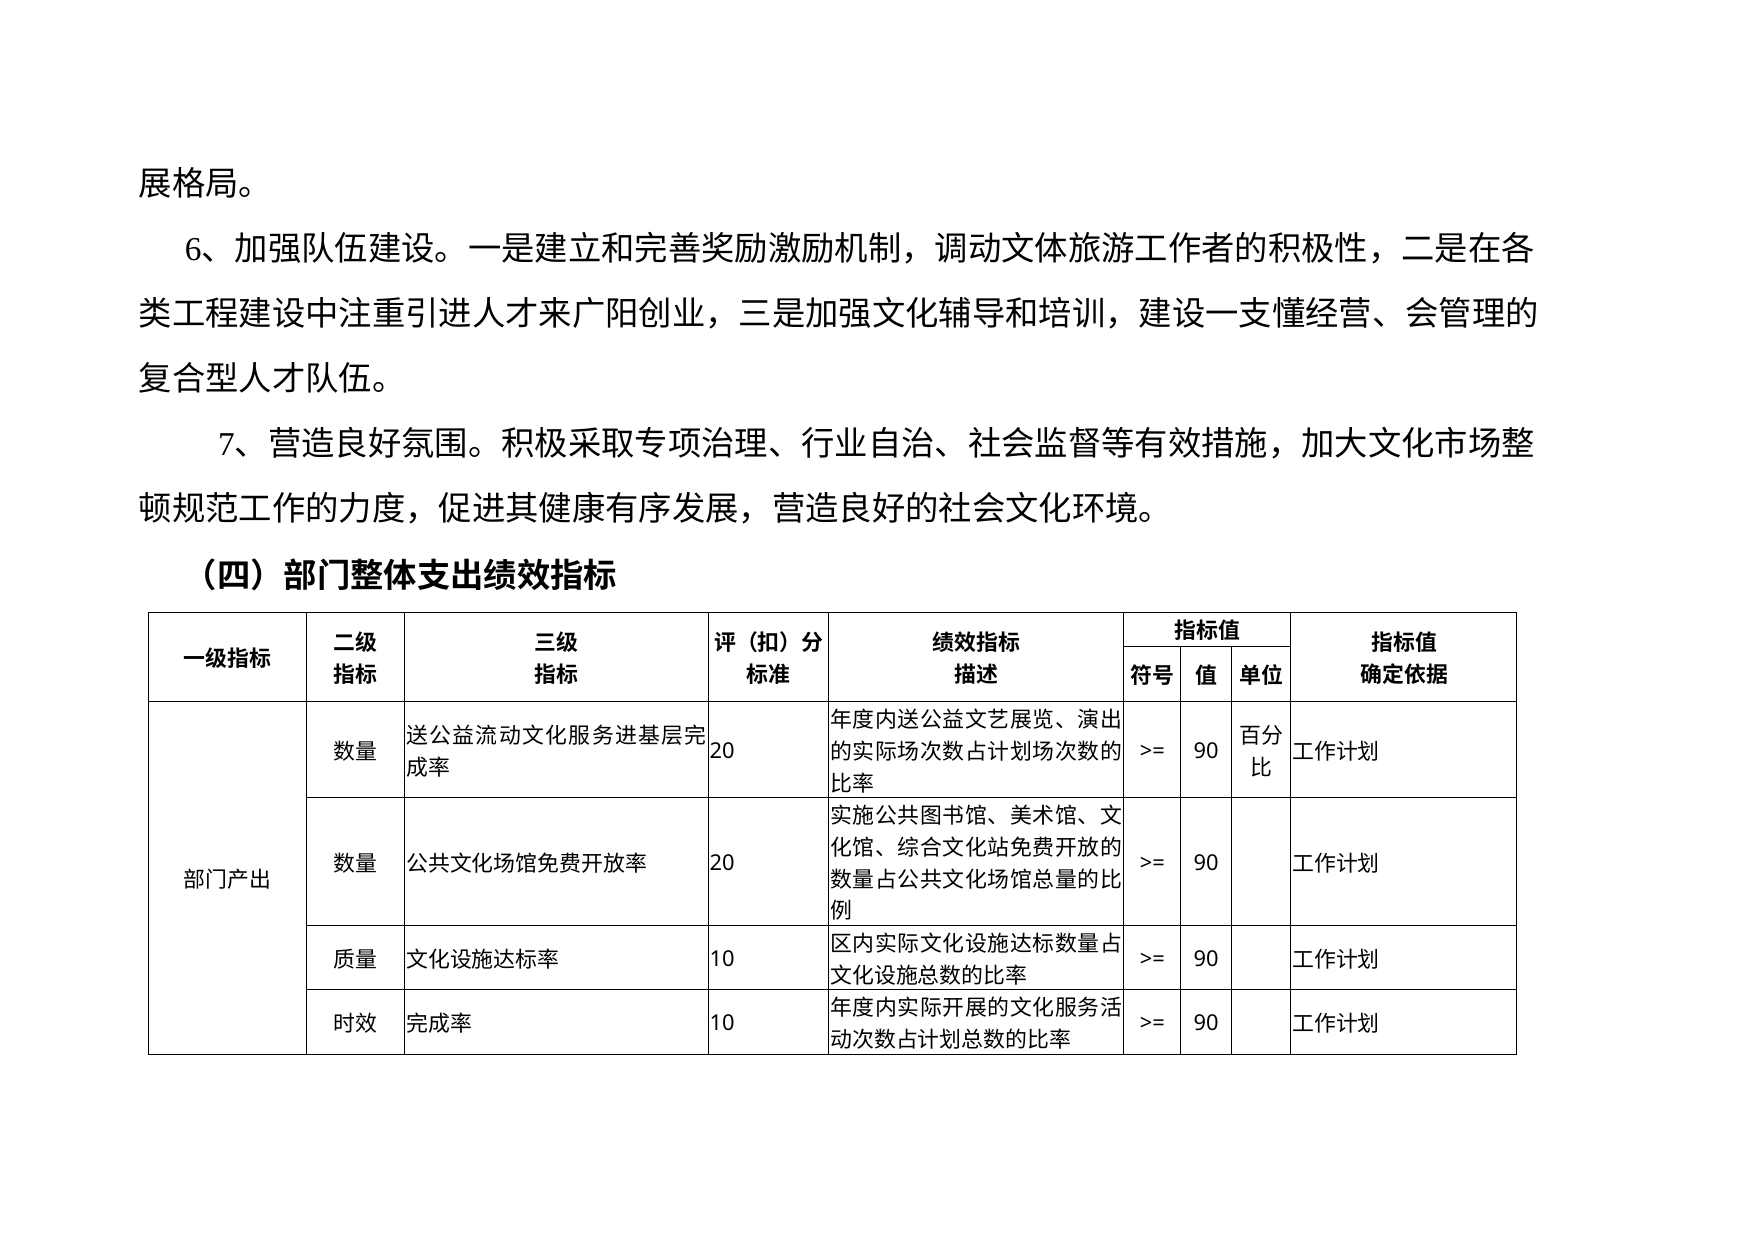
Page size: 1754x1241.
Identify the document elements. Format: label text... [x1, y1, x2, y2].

table_cell 质量 [307, 926, 404, 989]
table_cell >= [1124, 990, 1180, 1054]
table_header 三级 指标 [405, 613, 708, 701]
table_header 指标值 [1124, 613, 1290, 646]
table_header 二级 指标 [307, 613, 404, 701]
table_cell 值 [1181, 647, 1231, 701]
table_cell 10 [709, 990, 828, 1054]
table_cell 区内实际文化设施达标数量占文化设施总数的比率 [829, 926, 1123, 989]
table_cell 公共文化场馆免费开放率 [405, 798, 708, 925]
table_cell 年度内送公益文艺展览、演出的实际场次数占计划场次数的比率 [829, 702, 1123, 797]
table_cell 年度内实际开展的文化服务活动次数占计划总数的比率 [829, 990, 1123, 1054]
table_cell 90 [1181, 990, 1231, 1054]
table_cell >= [1124, 702, 1180, 797]
table_header 绩效指标 描述 [829, 613, 1123, 701]
table_cell 90 [1181, 926, 1231, 989]
table_cell 20 [709, 798, 828, 925]
table_cell 20 [709, 702, 828, 797]
table_header 一级指标 [149, 613, 306, 701]
table_cell [1232, 990, 1290, 1054]
text 6、加强队伍建设。一是建立和完善奖励激励机制，调动文体旅游工作者的积极性，二是在各类工程建设中注重引进人才来广阳创业，三是加强文化辅导和培训，建设一支懂经营、会管理的复合型人才队伍。 [139, 214, 1547, 409]
table_cell [1232, 798, 1290, 925]
table_cell 文化设施达标率 [405, 926, 708, 989]
table_cell >= [1124, 798, 1180, 925]
text 7、营造良好氛围。积极采取专项治理、行业自治、社会监督等有效措施，加大文化市场整顿规范工作的力度，促进其健康有序发展，营造良好的社会文化环境。 [139, 409, 1547, 539]
table_cell 工作计划 [1291, 926, 1516, 989]
table_cell 完成率 [405, 990, 708, 1054]
table_cell 数量 [307, 702, 404, 797]
table_cell [1232, 926, 1290, 989]
table_cell 数量 [307, 798, 404, 925]
table_cell 工作计划 [1291, 798, 1516, 925]
table_cell 10 [709, 926, 828, 989]
table_cell 部门产出 [149, 702, 306, 1054]
table_cell 工作计划 [1291, 702, 1516, 797]
table_cell 90 [1181, 702, 1231, 797]
table_cell 实施公共图书馆、美术馆、文化馆、综合文化站免费开放的数量占公共文化场馆总量的比例 [829, 798, 1123, 925]
table_cell 90 [1181, 798, 1231, 925]
table_cell 符号 [1124, 647, 1180, 701]
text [139, 149, 1547, 214]
table_header 评（扣）分标准 [709, 613, 828, 701]
table_cell 送公益流动文化服务进基层完成率 [405, 702, 708, 797]
table_cell 百分比 [1232, 702, 1290, 797]
table_cell >= [1124, 926, 1180, 989]
table_cell 工作计划 [1291, 990, 1516, 1054]
table_cell 单位 [1232, 647, 1290, 701]
table_cell 时效 [307, 990, 404, 1054]
table_header 指标值 确定依据 [1291, 613, 1516, 701]
text （四）部门整体支出绩效指标 [118, 539, 1547, 599]
